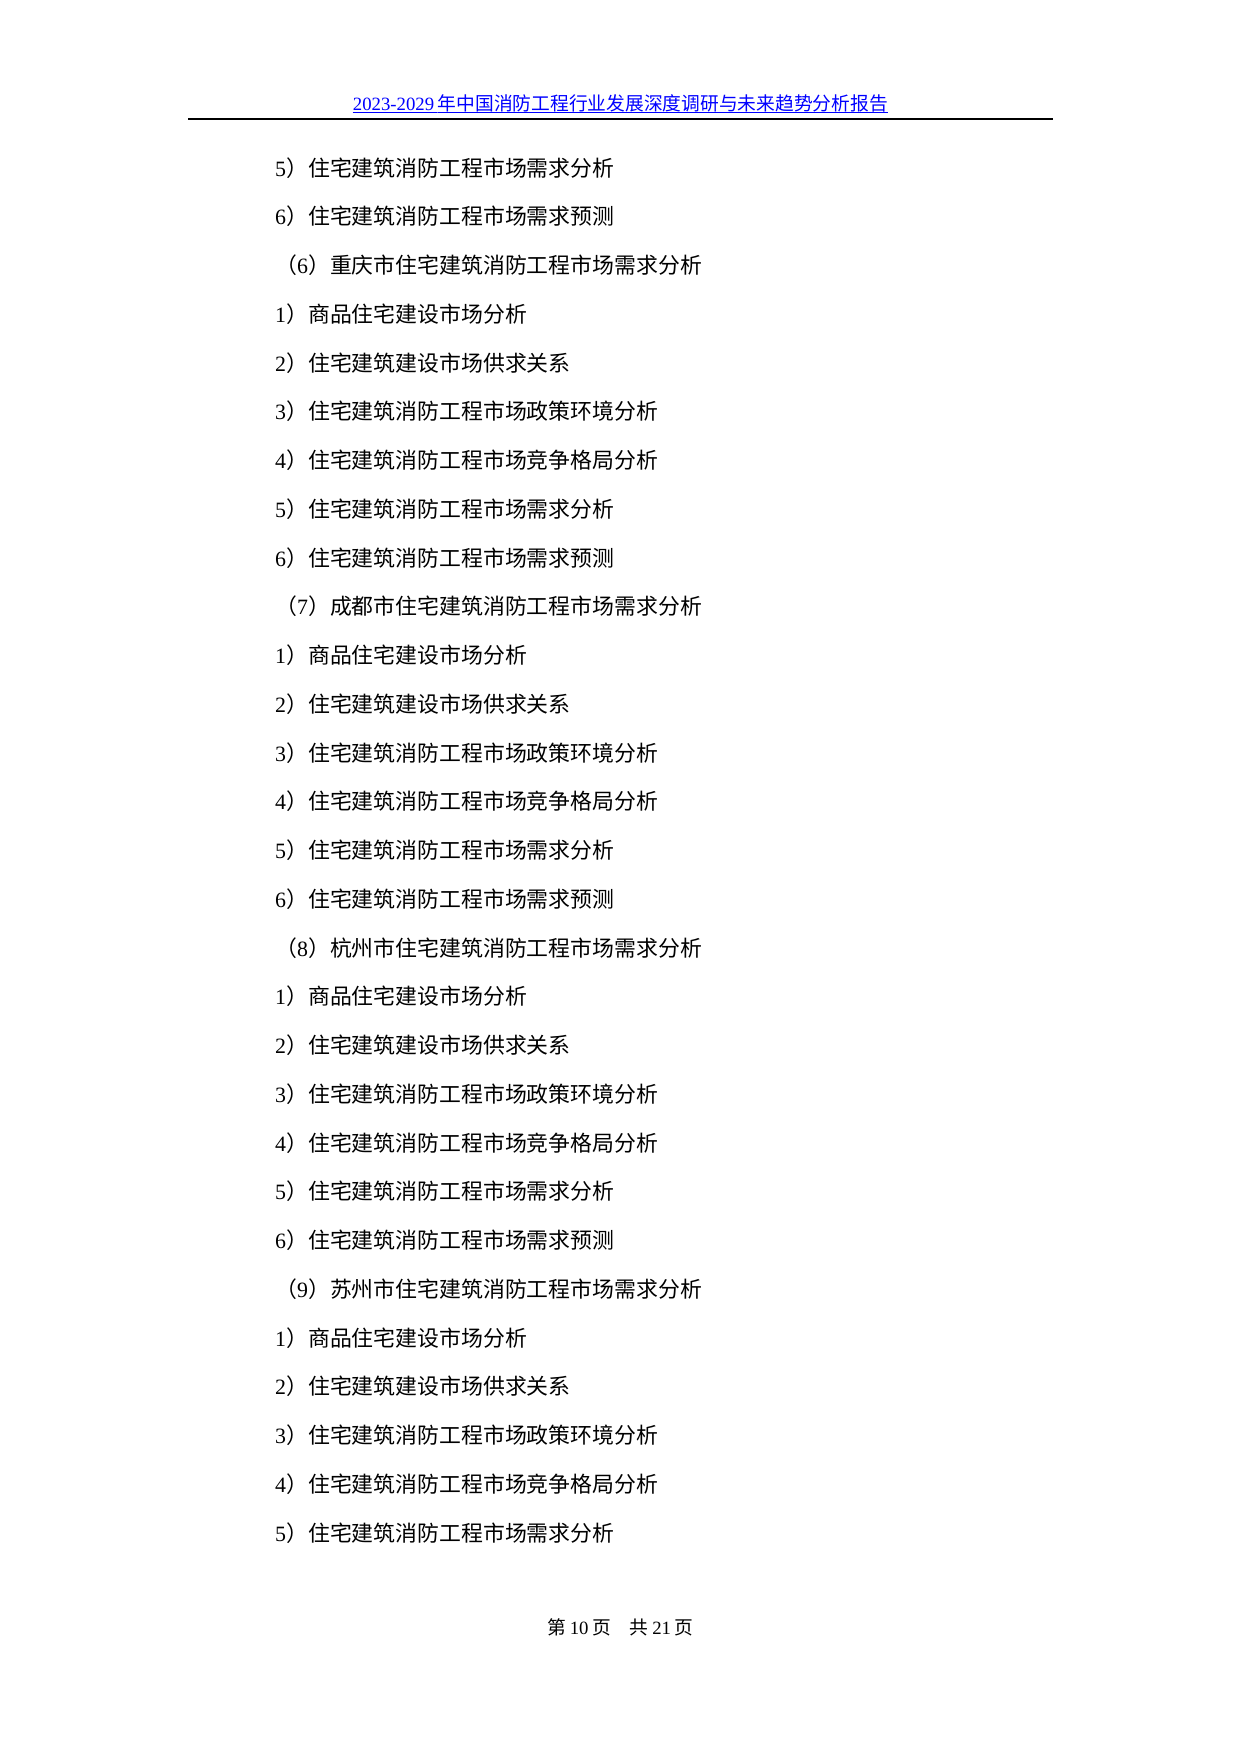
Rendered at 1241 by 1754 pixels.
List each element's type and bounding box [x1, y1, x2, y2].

text [187, 150, 1053, 1548]
